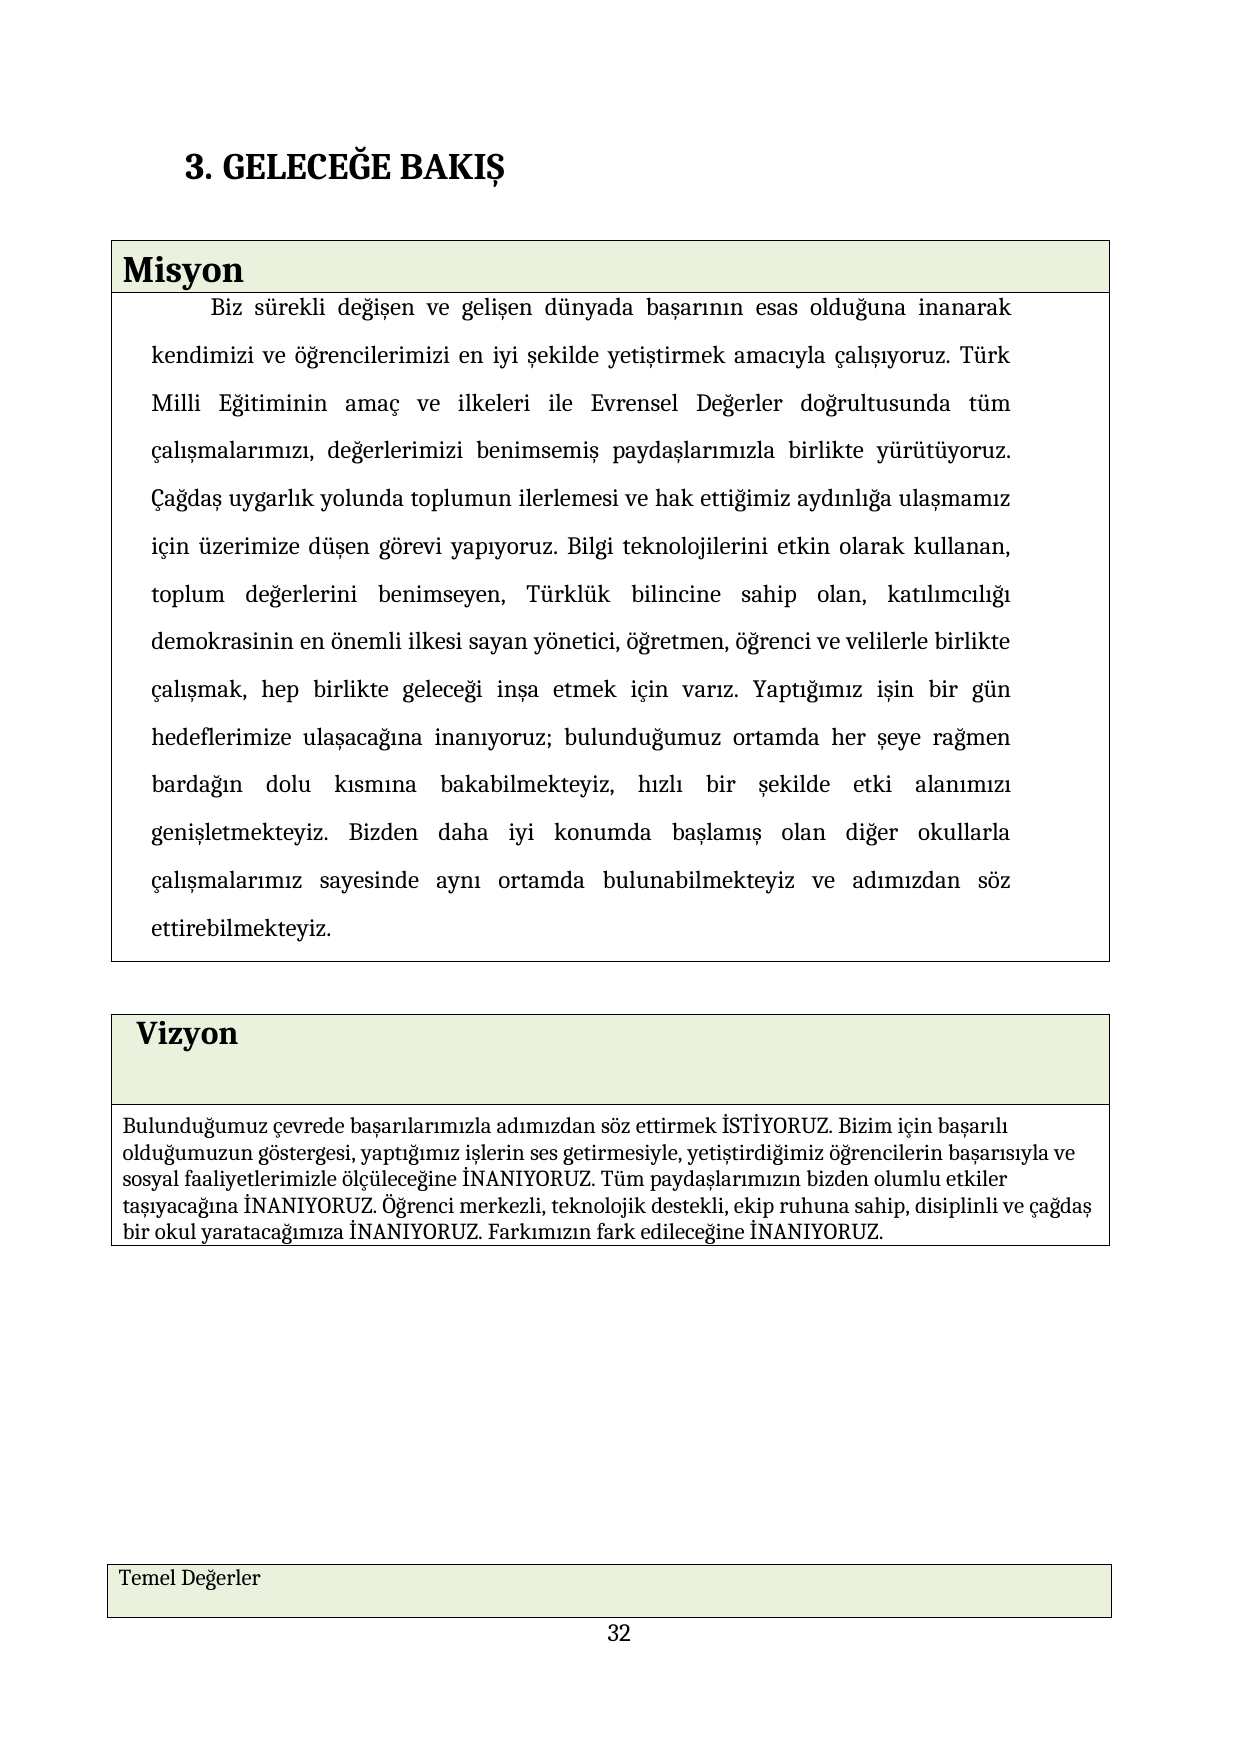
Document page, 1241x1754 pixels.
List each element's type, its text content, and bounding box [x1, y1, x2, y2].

table_header Temel Değerler [108, 1565, 1111, 1617]
table_header Misyon [112, 241, 1109, 292]
table_cell Bulunduğumuz çevrede başarılarımızla adımızdan söz ettirmek İSTİYORUZ. Bizim için başarılı olduğumuzun göstergesi, yaptığımız işlerin ses getirmesiyle, yetiştirdiğimiz öğrencilerin başarısıyla ve sosyal faaliyetlerimizle ölçüleceğine İNANIYORUZ. Tüm paydaşlarımızın bizden olumlu etkiler taşıyacağına İNANIYORUZ. Öğrenci merkezli, teknolojik destekli, ekip ruhuna sahip, disiplinli ve çağdaş bir okul yaratacağımıza İNANIYORUZ. Farkımızın fark edileceğine İNANIYORUZ. [112, 1105, 1109, 1245]
table_header Vizyon [112, 1015, 1109, 1104]
table_cell Biz sürekli değişen ve gelişen dünyada başarının esas olduğuna inanarak kendimizi ve öğrencilerimizi en iyi şekilde yetiştirmek amacıyla çalışıyoruz. Türk Milli Eğitiminin amaç ve ilkeleri ile Evrensel Değerler doğrultusunda tüm çalışmalarımızı, değerlerimizi benimsemiş paydaşlarımızla birlikte yürütüyoruz. Çağdaş uygarlık yolunda toplumun ilerlemesi ve hak ettiğimiz aydınlığa ulaşmamız için üzerimize düşen görevi yapıyoruz. Bilgi teknolojilerini etkin olarak kullanan, toplum değerlerini benimseyen, Türklük bilincine sahip olan, katılımcılığı demokrasinin en önemli ilkesi sayan yönetici, öğretmen, öğrenci ve velilerle birlikte çalışmak, hep birlikte geleceği inşa etmek için varız. Yaptığımız işin bir gün hedeflerimize ulaşacağına inanıyoruz; bulunduğumuz ortamda her şeye rağmen bardağın dolu kısmına bakabilmekteyiz, hızlı bir şekilde etki alanımızı genişletmekteyiz. Bizden daha iyi konumda başlamış olan diğer okullarla çalışmalarımız sayesinde aynı ortamda bulunabilmekteyiz ve adımızdan söz ettirebilmekteyiz. [112, 293, 1109, 961]
list GELECEĞE BAKIŞ [185, 146, 1198, 189]
